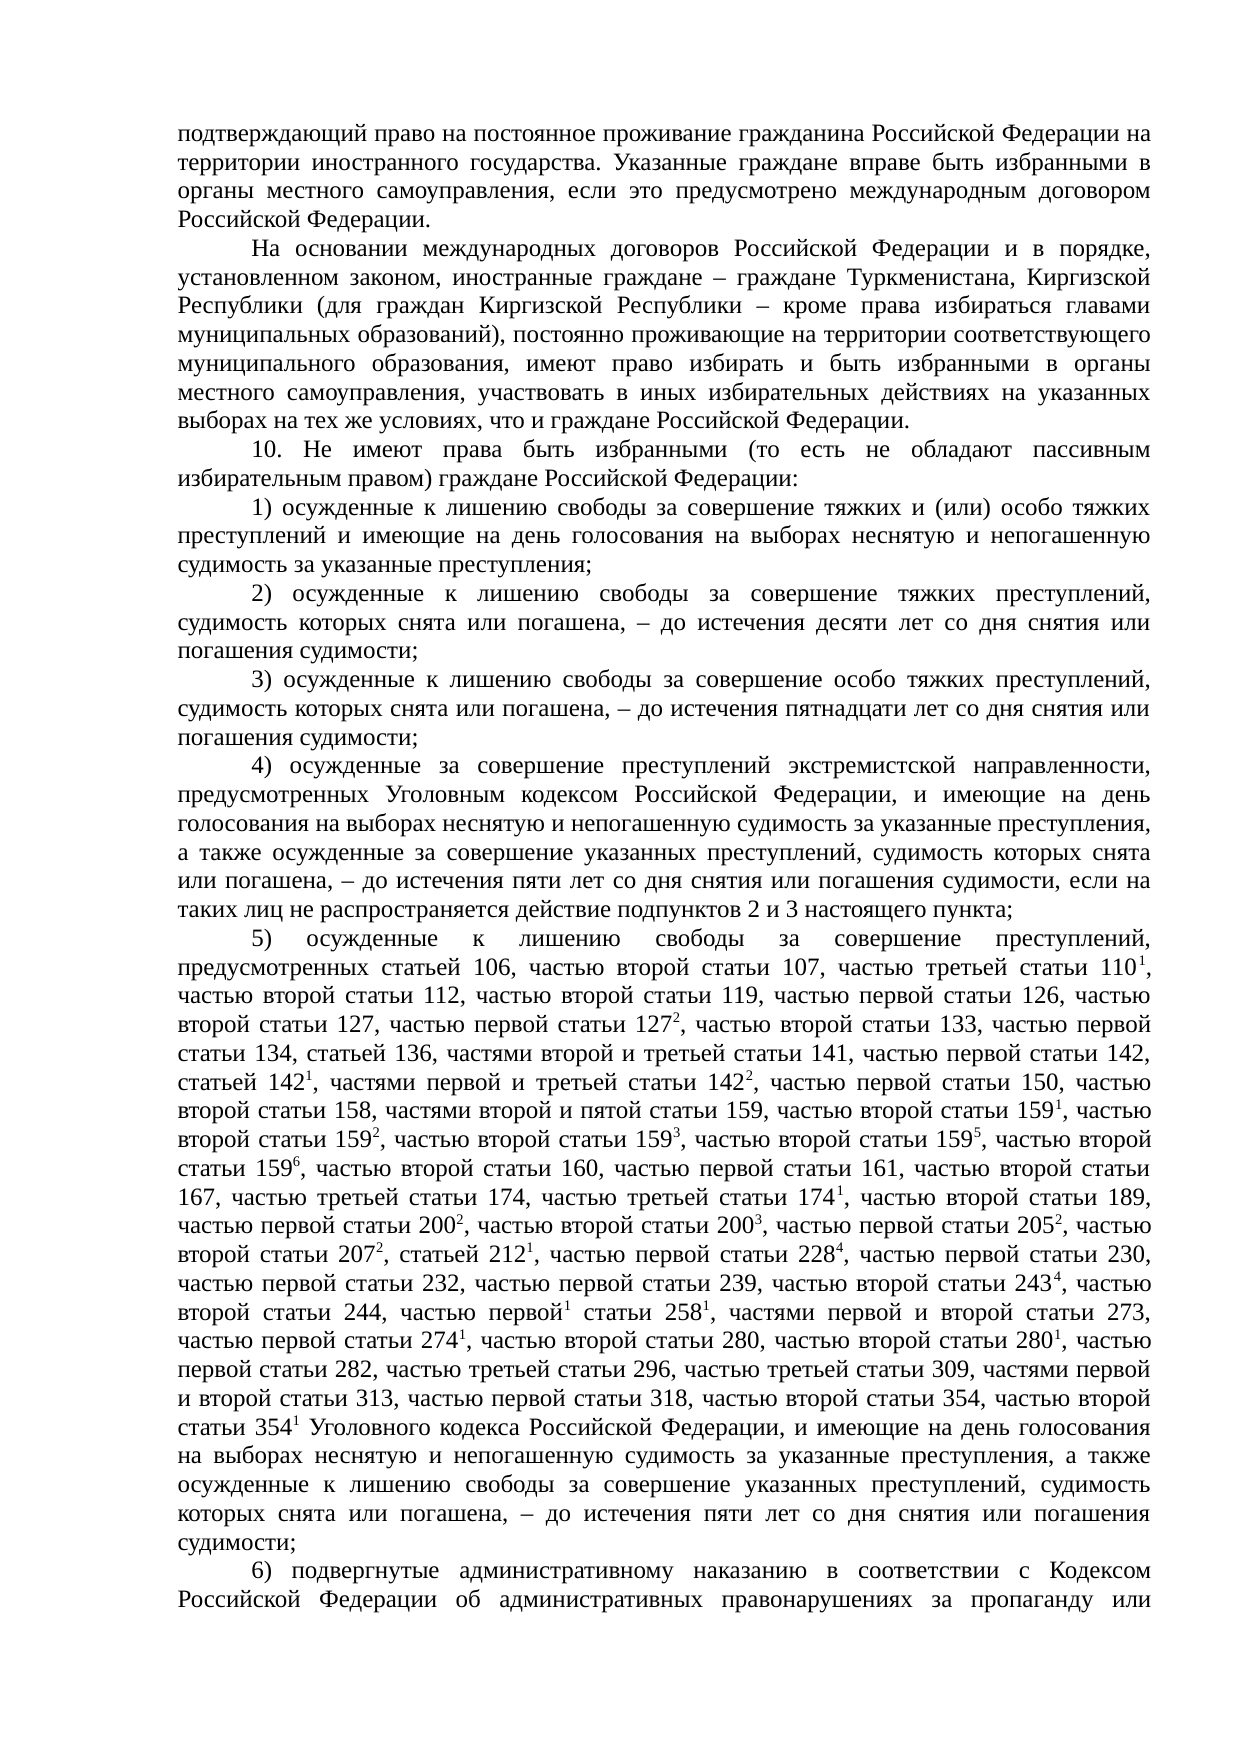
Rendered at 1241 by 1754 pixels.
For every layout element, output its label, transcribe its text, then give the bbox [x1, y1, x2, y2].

text 3) осужденные к лишению свободы за совершение особо тяжких преступлений, судимость которых снята или погашена, – до истечения пятнадцати лет со дня снятия или погашения судимости; [177, 664, 1152, 751]
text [177, 118, 1152, 233]
text На основании международных договоров Российской Федерации и в порядке, установленном законом, иностранные граждане – граждане Туркменистана, Киргизской Республики (для граждан Киргизской Республики – кроме права избираться главами муниципальных образований), постоянно проживающие на территории соответствующего муниципального образования, имеют право избирать и быть избранными в органы местного самоуправления, участвовать в иных избирательных действиях на указанных выборах на тех же условиях, что и граждане Российской Федерации. [177, 233, 1152, 434]
text 5) осужденные к лишению свободы за совершение преступлений, предусмотренных статьей 106, частью второй статьи 107, частью третьей статьи 1101, частью второй статьи 112, частью второй статьи 119, частью первой статьи 126, частью второй статьи 127, частью первой статьи 1272, частью второй статьи 133, частью первой статьи 134, статьей 136, частями второй и третьей статьи 141, частью первой статьи 142, статьей 1421, частями первой и третьей статьи 1422, частью первой статьи 150, частью второй статьи 158, частями второй и пятой статьи 159, частью второй статьи 1591, частью второй статьи 1592, частью второй статьи 1593, частью второй статьи 1595, частью второй статьи 1596, частью второй статьи 160, частью первой статьи 161, частью второй статьи 167, частью третьей статьи 174, частью третьей статьи 1741, частью второй статьи 189, частью первой статьи 2002, частью второй статьи 2003, частью первой статьи 2052, частью второй статьи 2072, статьей 2121, частью первой статьи 2284, частью первой статьи 230, частью первой статьи 232, частью первой статьи 239, частью второй статьи 2434, частью второй статьи 244, частью первой1 статьи 2581, частями первой и второй статьи 273, частью первой статьи 2741, частью второй статьи 280, частью второй статьи 2801, частью первой статьи 282, частью третьей статьи 296, частью третьей статьи 309, частями первой и второй статьи 313, частью первой статьи 318, частью второй статьи 354, частью второй статьи 3541 Уголовного кодекса Российской Федерации, и имеющие на день голосования на выборах неснятую и непогашенную судимость за указанные преступления, а также осужденные к лишению свободы за совершение указанных преступлений, судимость которых снята или погашена, – до истечения пяти лет со дня снятия или погашения судимости; [177, 923, 1152, 1556]
text 1) осужденные к лишению свободы за совершение тяжких и (или) особо тяжких преступлений и имеющие на день голосования на выборах неснятую и непогашенную судимость за указанные преступления; [177, 492, 1152, 578]
text 2) осужденные к лишению свободы за совершение тяжких преступлений, судимость которых снята или погашена, – до истечения десяти лет со дня снятия или погашения судимости; [177, 578, 1152, 664]
text 4) осужденные за совершение преступлений экстремистской направленности, предусмотренных Уголовным кодексом Российской Федерации, и имеющие на день голосования на выборах неснятую и непогашенную судимость за указанные преступления, а также осужденные за совершение указанных преступлений, судимость которых снята или погашена, – до истечения пяти лет со дня снятия или погашения судимости, если на таких лиц не распространяется действие подпунктов 2 и 3 настоящего пункта; [177, 751, 1152, 923]
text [177, 1556, 1152, 1613]
text 10. Не имеют права быть избранными (то есть не обладают пассивным избирательным правом) граждане Российской Федерации: [177, 434, 1152, 492]
